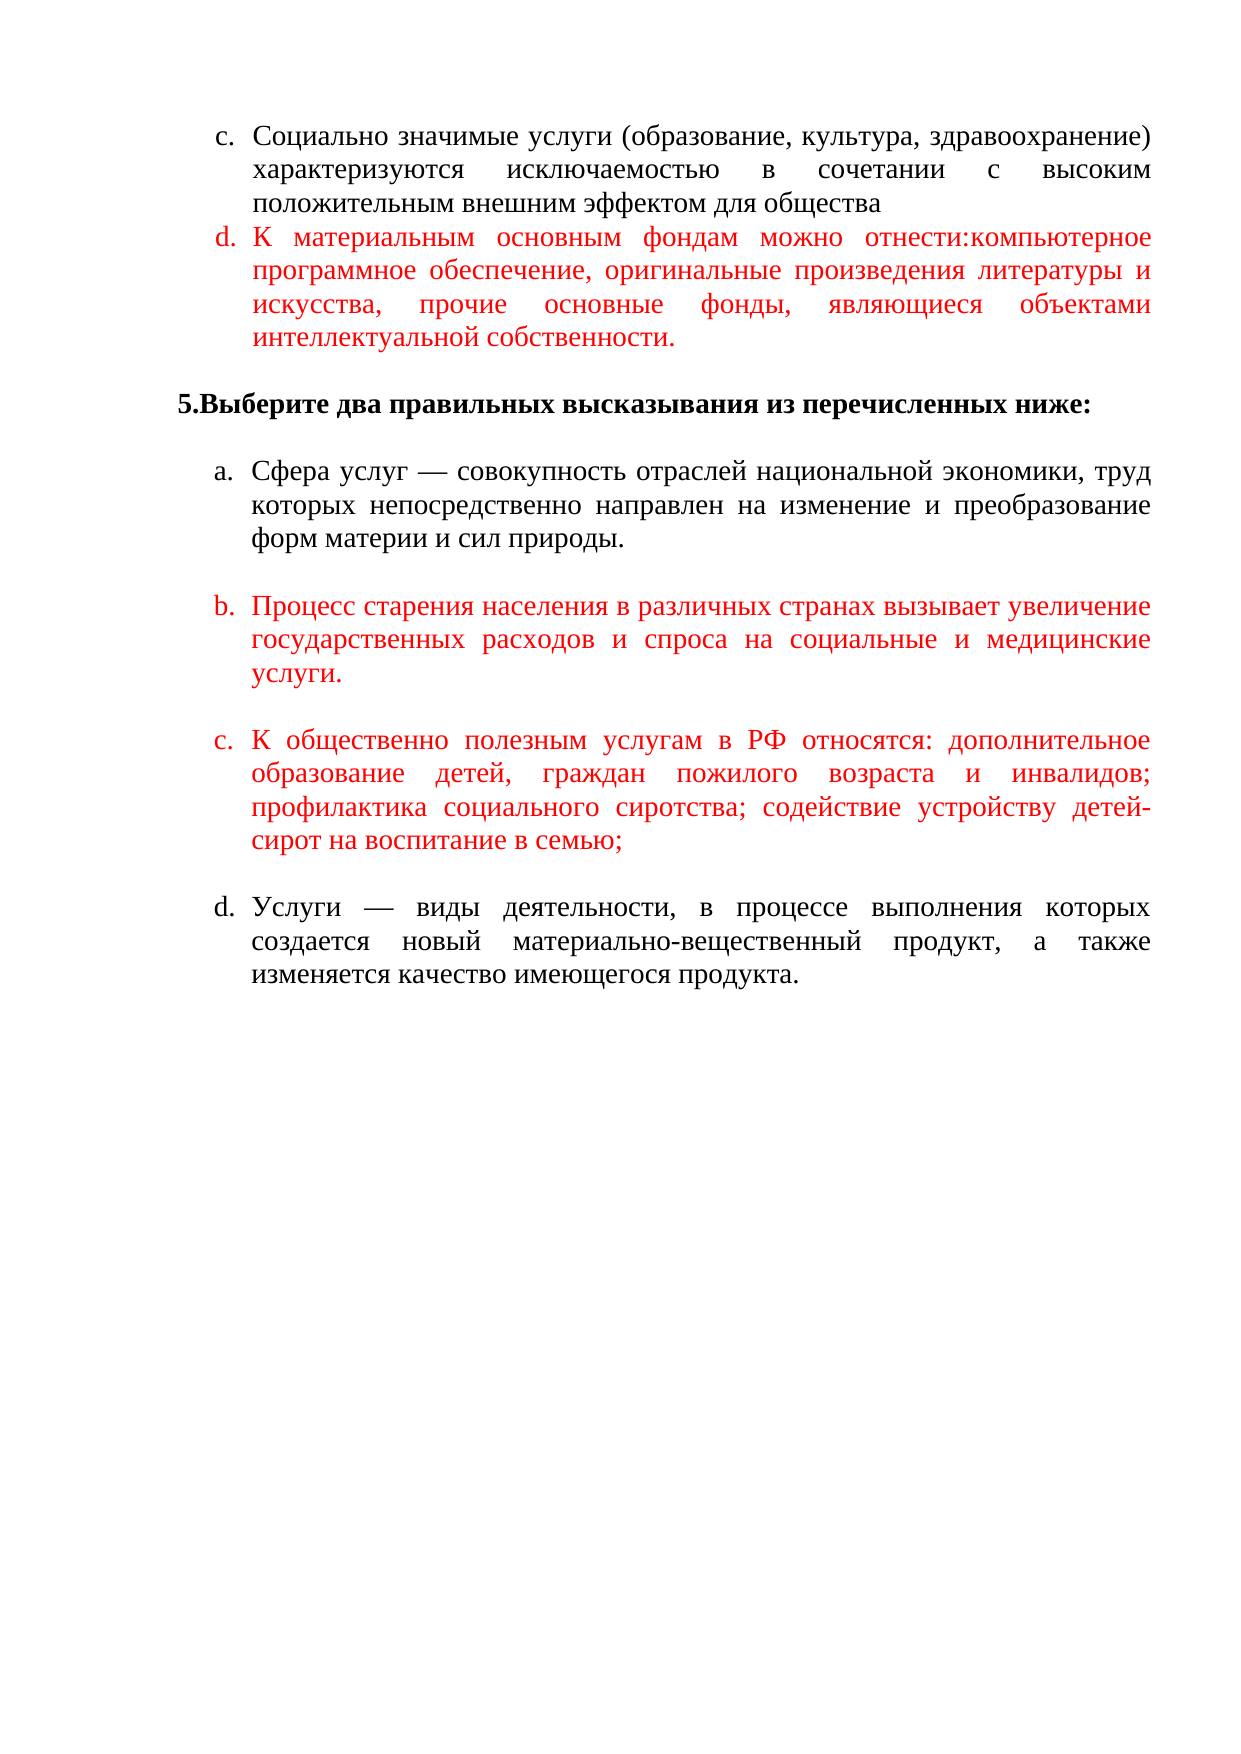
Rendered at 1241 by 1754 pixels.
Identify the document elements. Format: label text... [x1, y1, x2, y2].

list Процесс старения населения в различных странах вызывает увеличение государственных расходов и спроса на социальные и медицинские услуги. [213, 588, 1152, 688]
list Услуги — виды деятельности, в процессе выполнения которых создается новый материально-вещественный продукт, а также изменяется качество имеющегося продукта. [213, 889, 1152, 990]
list К материальным основным фондам можно отнести:компьютерное программное обеспечение, оригинальные произведения литературы и искусства, прочие основные фонды, являющиеся объектами интеллектуальной собственности. [215, 219, 1152, 353]
list Социально значимые услуги (образование, культура, здравоохранение) характеризуются исключаемостью в сочетании с высоким положительным внешним эффектом для общества [215, 118, 1152, 219]
list К общественно полезным услугам в РФ относятся: дополнительное образование детей, граждан пожилого возраста и инвалидов; профилактика социального сиротства; содействие устройству детей-сирот на воспитание в семью; [213, 722, 1152, 856]
text 5.Выберите два правильных высказывания из перечисленных ниже: [177, 386, 1152, 420]
list Сфера услуг — совокупность отраслей национальной экономики, труд которых непосредственно направлен на изменение и преобразование форм материи и сил природы. [213, 453, 1152, 554]
